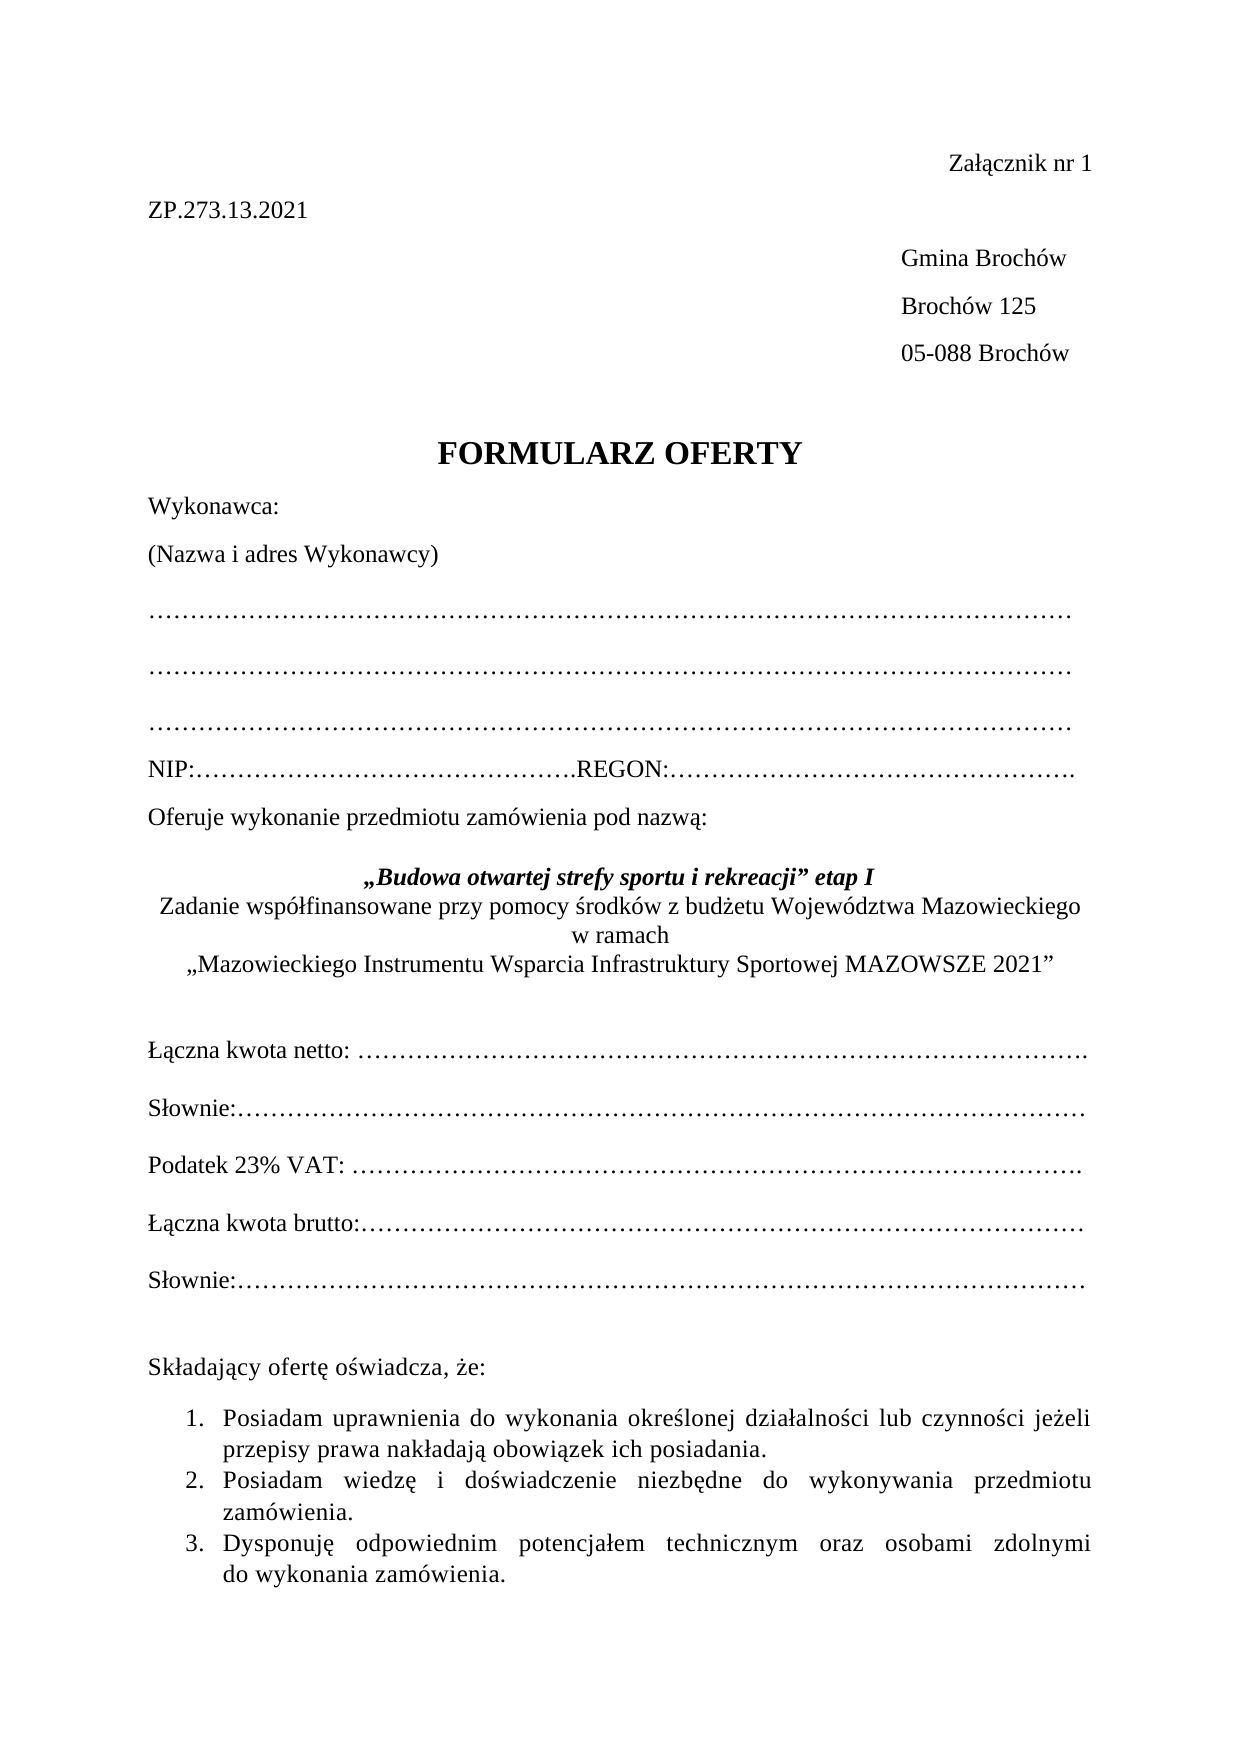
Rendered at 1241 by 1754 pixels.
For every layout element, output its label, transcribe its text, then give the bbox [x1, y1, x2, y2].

text w ramach [148, 920, 1093, 949]
text Łączna kwota netto: ……………………………………………………………………………. [148, 1035, 1093, 1064]
text Oferuje wykonanie przedmiotu zamówienia pod nazwą: [148, 802, 1093, 831]
text Składający ofertę oświadcza, że: [148, 1352, 1093, 1380]
text ZP.273.13.2021 [148, 195, 1093, 224]
text Podatek 23% VAT: ……………………………………………………………………………. [148, 1150, 1093, 1179]
text ………………………………………………………………………………………………… [148, 595, 1093, 623]
text 05-088 Brochów [901, 338, 1093, 367]
list Posiadam wiedzę i doświadczenie niezbędne do wykonywania przedmiotu zamówienia. [185, 1466, 1093, 1525]
text FORMULARZ OFERTY [148, 433, 1093, 471]
list Dysponuję odpowiednim potencjałem technicznym oraz osobami zdolnymi do wykonania zamówienia. [185, 1528, 1093, 1587]
text Wykonawca: [148, 491, 1093, 520]
text Słownie:………………………………………………………………………………………… [148, 1093, 1093, 1122]
text „Budowa otwartej strefy sportu i rekreacji” etap I [148, 862, 1093, 891]
text Zadanie współfinansowane przy pomocy środków z budżetu Województwa Mazowieckiego [148, 891, 1093, 920]
text Załącznik nr 1 [148, 148, 1093, 176]
text Gmina Brochów [901, 243, 1093, 272]
text Słownie:………………………………………………………………………………………… [148, 1265, 1093, 1294]
text NIP:……………………………………….REGON:…………………………………………. [148, 754, 1093, 783]
text Brochów 125 [901, 291, 1093, 319]
text ………………………………………………………………………………………………… [148, 651, 1093, 679]
text „Mazowieckiego Instrumentu Wsparcia Infrastruktury Sportowej MAZOWSZE 2021” [148, 949, 1093, 977]
text Łączna kwota brutto:…………………………………………………………………………… [148, 1208, 1093, 1237]
text ………………………………………………………………………………………………… [148, 707, 1093, 736]
list Posiadam uprawnienia do wykonania określonej działalności lub czynności jeżeli przepisy prawa nakładają obowiązek ich posiadania. [185, 1403, 1093, 1463]
text (Nazwa i adres Wykonawcy) [148, 539, 1093, 567]
